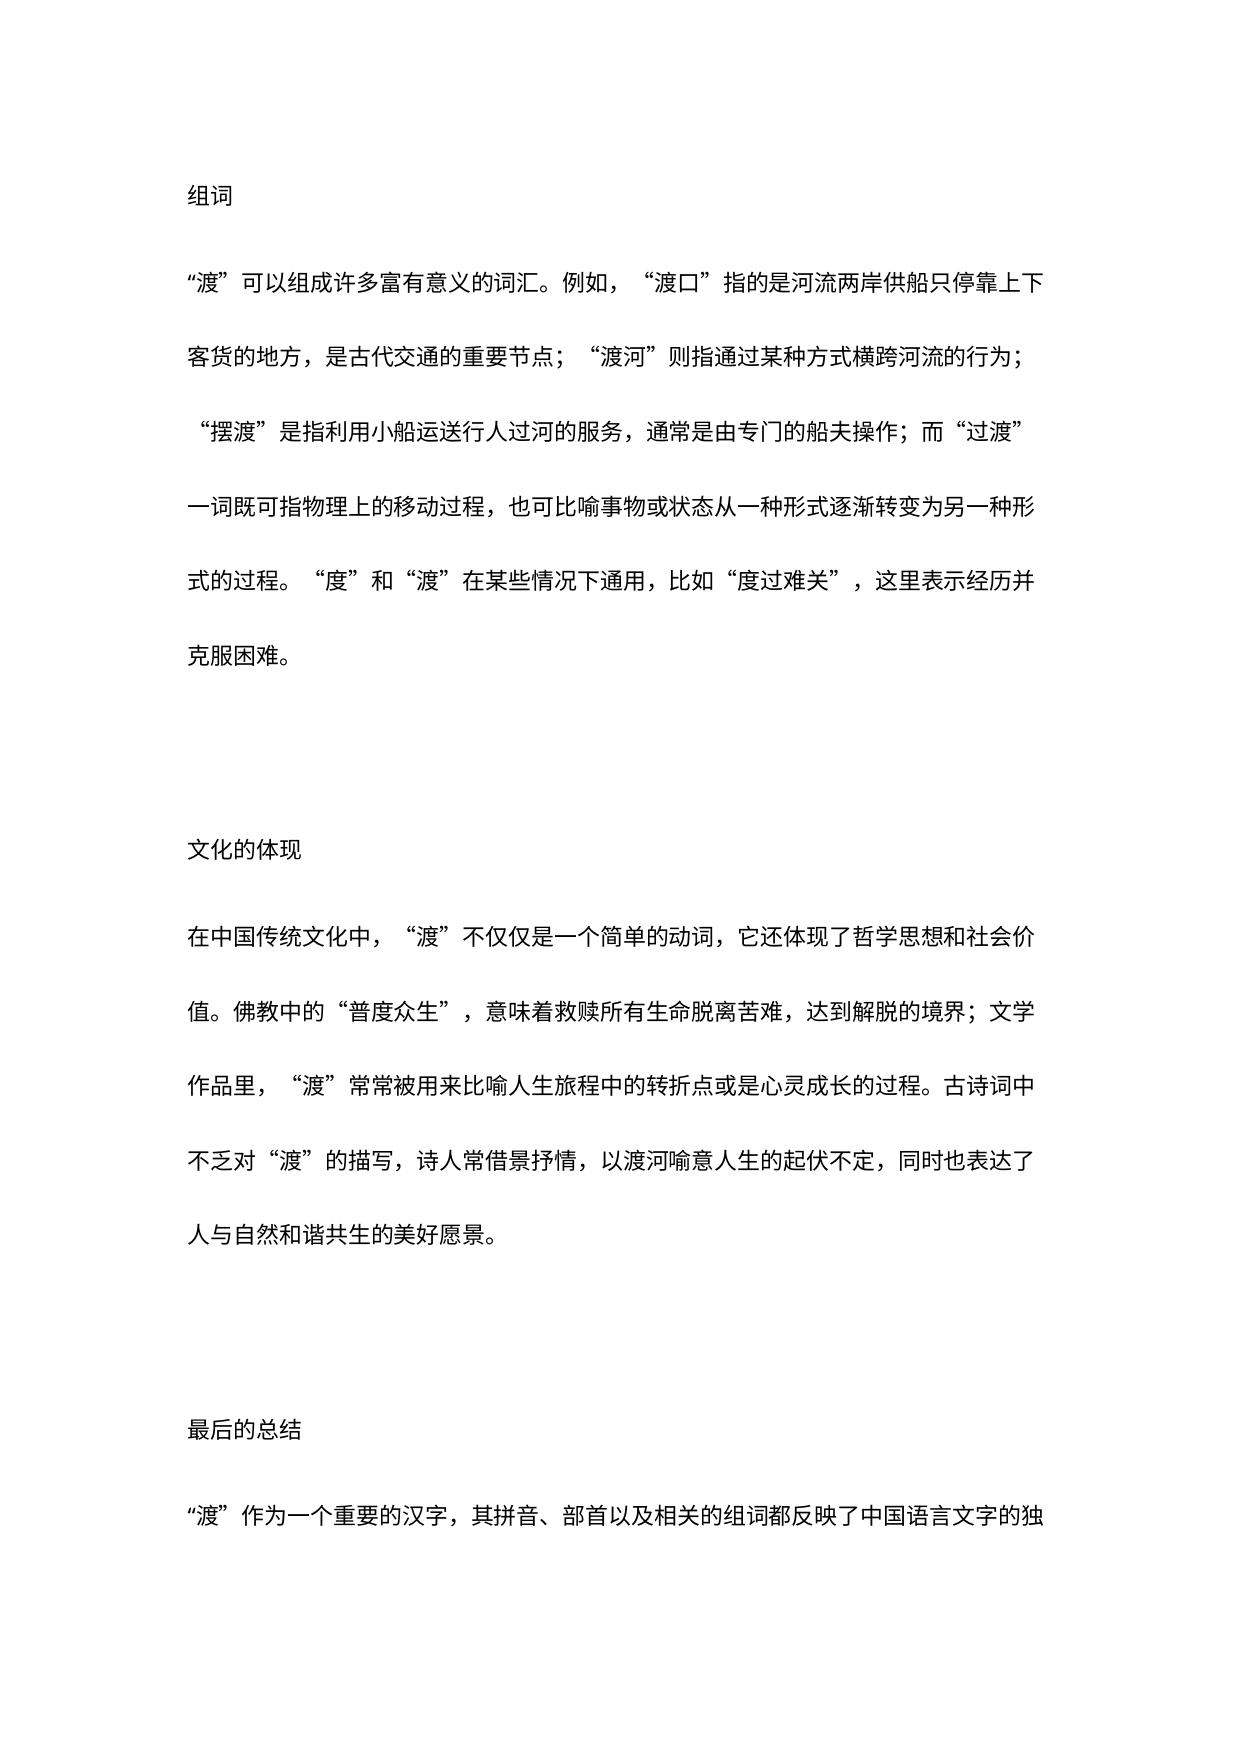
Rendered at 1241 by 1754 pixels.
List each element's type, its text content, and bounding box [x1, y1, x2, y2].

text “渡”可以组成许多富有意义的词汇。例如，“渡口”指的是河流两岸供船只停靠上下客货的地方，是古代交通的重要节点；“渡河”则指通过某种方式横跨河流的行为；“摆渡”是指利用小船运送行人过河的服务，通常是由专门的船夫操作；而“过渡”一词既可指物理上的移动过程，也可比喻事物或状态从一种形式逐渐转变为另一种形式的过程。“度”和“渡”在某些情况下通用，比如“度过难关”，这里表示经历并克服困难。 [187, 248, 1053, 687]
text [187, 1482, 1053, 1547]
text 最后的总结 [187, 1396, 1053, 1461]
text 组词 [187, 162, 1053, 227]
text 在中国传统文化中，“渡”不仅仅是一个简单的动词，它还体现了哲学思想和社会价值。佛教中的“普度众生”，意味着救赎所有生命脱离苦难，达到解脱的境界；文学作品里，“渡”常常被用来比喻人生旅程中的转折点或是心灵成长的过程。古诗词中不乏对“渡”的描写，诗人常借景抒情，以渡河喻意人生的起伏不定，同时也表达了人与自然和谐共生的美好愿景。 [187, 903, 1053, 1267]
text 文化的体现 [187, 816, 1053, 881]
